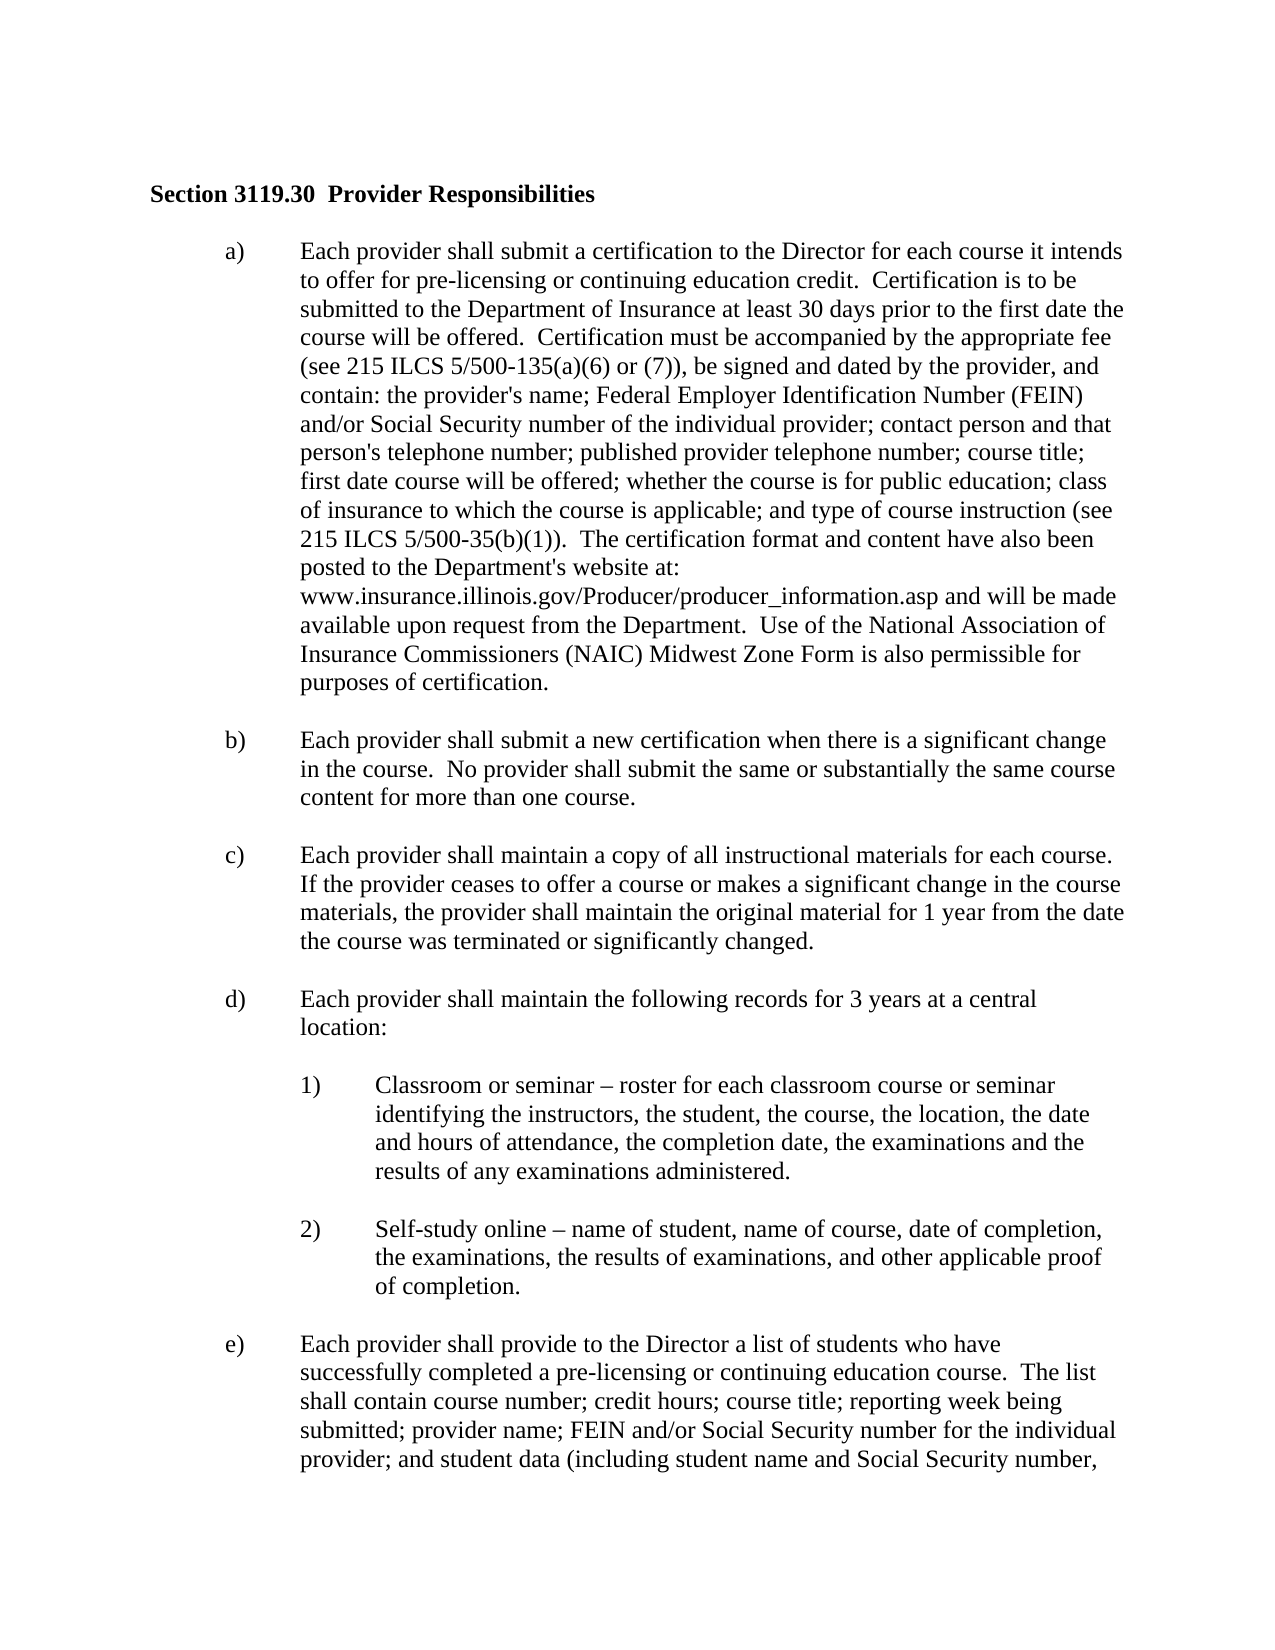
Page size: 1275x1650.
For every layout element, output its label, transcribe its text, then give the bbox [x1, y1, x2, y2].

text Section 3119.30 Provider Responsibilities [150, 179, 1125, 207]
text 2) Self-study online – name of student, name of course, date of completion, the examinations, the results of examinations, and other applicable proof of completion. [300, 1214, 1125, 1300]
text a) Each provider shall submit a certification to the Director for each course it intends to offer for pre-licensing or continuing education credit. Certification is to be submitted to the Department of Insurance at least 30 days prior to the first date the course will be offered. Certification must be accompanied by the appropriate fee (see 215 ILCS 5/500-135(a)(6) or (7)), be signed and dated by the provider, and contain: the provider's name; Federal Employer Identification Number (FEIN) and/or Social Security number of the individual provider; contact person and that person's telephone number; published provider telephone number; course title; first date course will be offered; whether the course is for public education; class of insurance to which the course is applicable; and type of course instruction (see 215 ILCS 5/500-35(b)(1)). The certification format and content have also been posted to the Department's website at: www.insurance.illinois.gov/Producer/producer_information.asp and will be made available upon request from the Department. Use of the National Association of Insurance Commissioners (NAIC) Midwest Zone Form is also permissible for purposes of certification. [225, 236, 1125, 696]
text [225, 1329, 1125, 1472]
text b) Each provider shall submit a new certification when there is a significant change in the course. No provider shall submit the same or substantially the same course content for more than one course. [225, 725, 1125, 811]
text 1) Classroom or seminar – roster for each classroom course or seminar identifying the instructors, the student, the course, the location, the date and hours of attendance, the completion date, the examinations and the results of any examinations administered. [300, 1070, 1125, 1185]
text c) Each provider shall maintain a copy of all instructional materials for each course. If the provider ceases to offer a course or makes a significant change in the course materials, the provider shall maintain the original material for 1 year from the date the course was terminated or significantly changed. [225, 840, 1125, 955]
text d) Each provider shall maintain the following records for 3 years at a central location: [225, 984, 1125, 1041]
